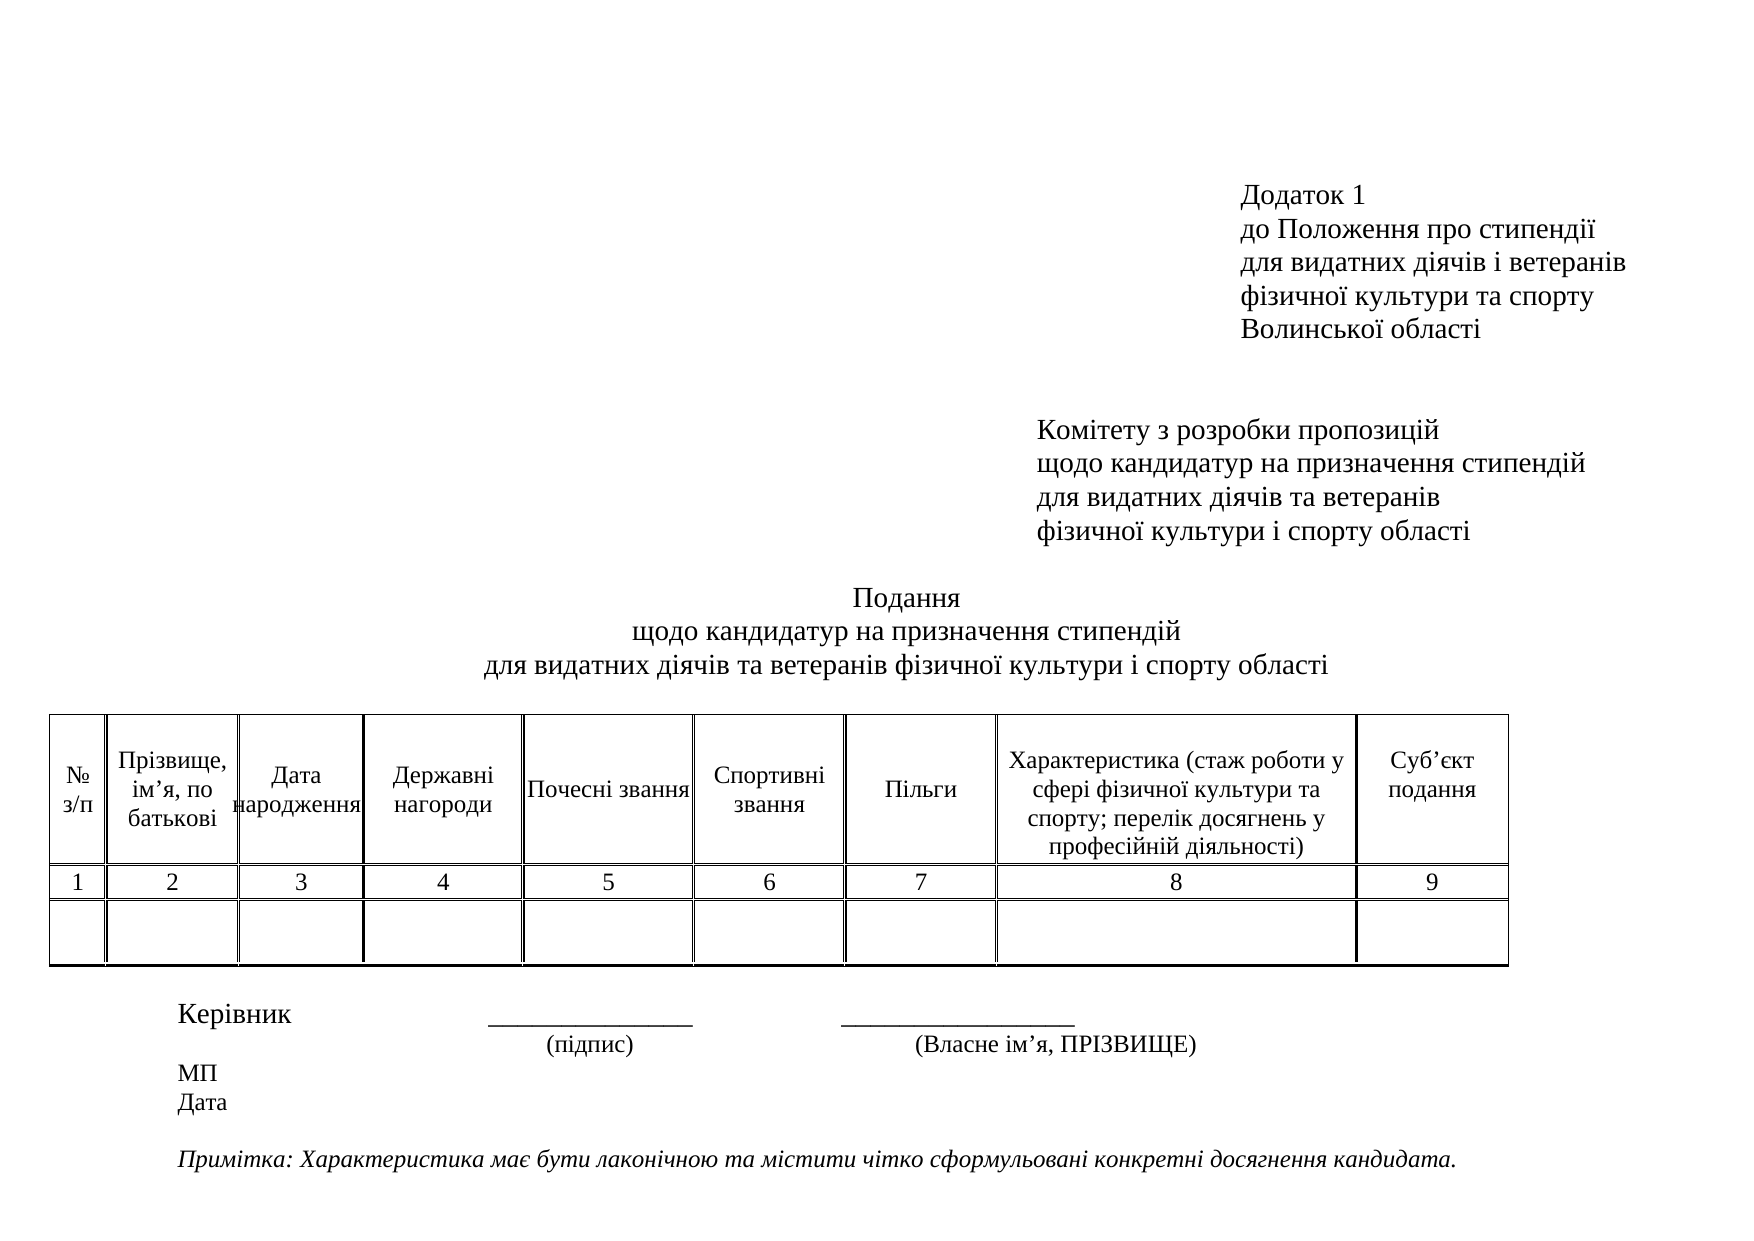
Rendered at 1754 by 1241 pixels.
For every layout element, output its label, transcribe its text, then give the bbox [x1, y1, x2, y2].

table_cell [363, 898, 523, 964]
table_cell 1 [50, 866, 104, 898]
text фізичної культури і спорту області [1037, 513, 1589, 546]
text Комітету з розробки пропозицій [1034, 412, 1589, 446]
text для видатних діячів і ветеранів [1240, 244, 1713, 278]
text Дата [177, 1087, 1636, 1116]
text Керівник ______________ ________________ [177, 996, 1589, 1029]
table_header Пільги [847, 715, 995, 862]
table_cell [996, 901, 1356, 964]
text Волинської області [1240, 311, 1713, 345]
table_header Прізвище, ім’я, по батькові [108, 715, 237, 862]
table_cell [1356, 901, 1508, 964]
table_header Суб’єкт подання [1358, 715, 1508, 862]
table_header Спортивні звання [695, 715, 843, 862]
text Додаток 1 [1240, 177, 1713, 211]
text щодо кандидатур на призначення стипендій для видатних діячів та ветеранів [1037, 446, 1589, 513]
text щодо кандидатур на призначення стипендій [224, 613, 1589, 647]
table_cell [845, 901, 996, 964]
table_header Характеристика (стаж роботи у сфері фізичної культури та спорту; перелік досягнень у професійній діяльності) [998, 715, 1355, 862]
text Подання [224, 580, 1589, 613]
table_cell 9 [1358, 866, 1508, 898]
table_cell 4 [365, 866, 521, 898]
table_header Почесні звання [525, 715, 692, 862]
table_cell 8 [998, 866, 1355, 898]
table_cell 5 [525, 866, 692, 898]
table_cell 2 [108, 866, 237, 898]
text до Положення про стипендії [1240, 211, 1713, 244]
table_cell 6 [695, 866, 843, 898]
text фізичної культури та спорту [1240, 278, 1713, 311]
table_cell [239, 901, 363, 964]
text Примітка: Характеристика має бути лаконічною та містити чітко сформульовані конкретні досягнення кандидата. [177, 1144, 1636, 1173]
table_cell 3 [240, 866, 362, 898]
table_cell [50, 898, 106, 964]
text для видатних діячів та ветеранів фізичної культури і спорту області [224, 647, 1589, 680]
table_header Дата народження [240, 715, 362, 862]
table_header № з/п [50, 715, 104, 862]
table_cell [106, 901, 239, 964]
table_cell 7 [847, 866, 995, 898]
table_header Державні нагороди [365, 715, 521, 862]
text (підпис) (Власне ім’я, ПРІЗВИЩЕ) [177, 1029, 1636, 1058]
table_cell [694, 898, 845, 964]
table_cell [523, 901, 693, 964]
text МП [177, 1058, 1636, 1087]
